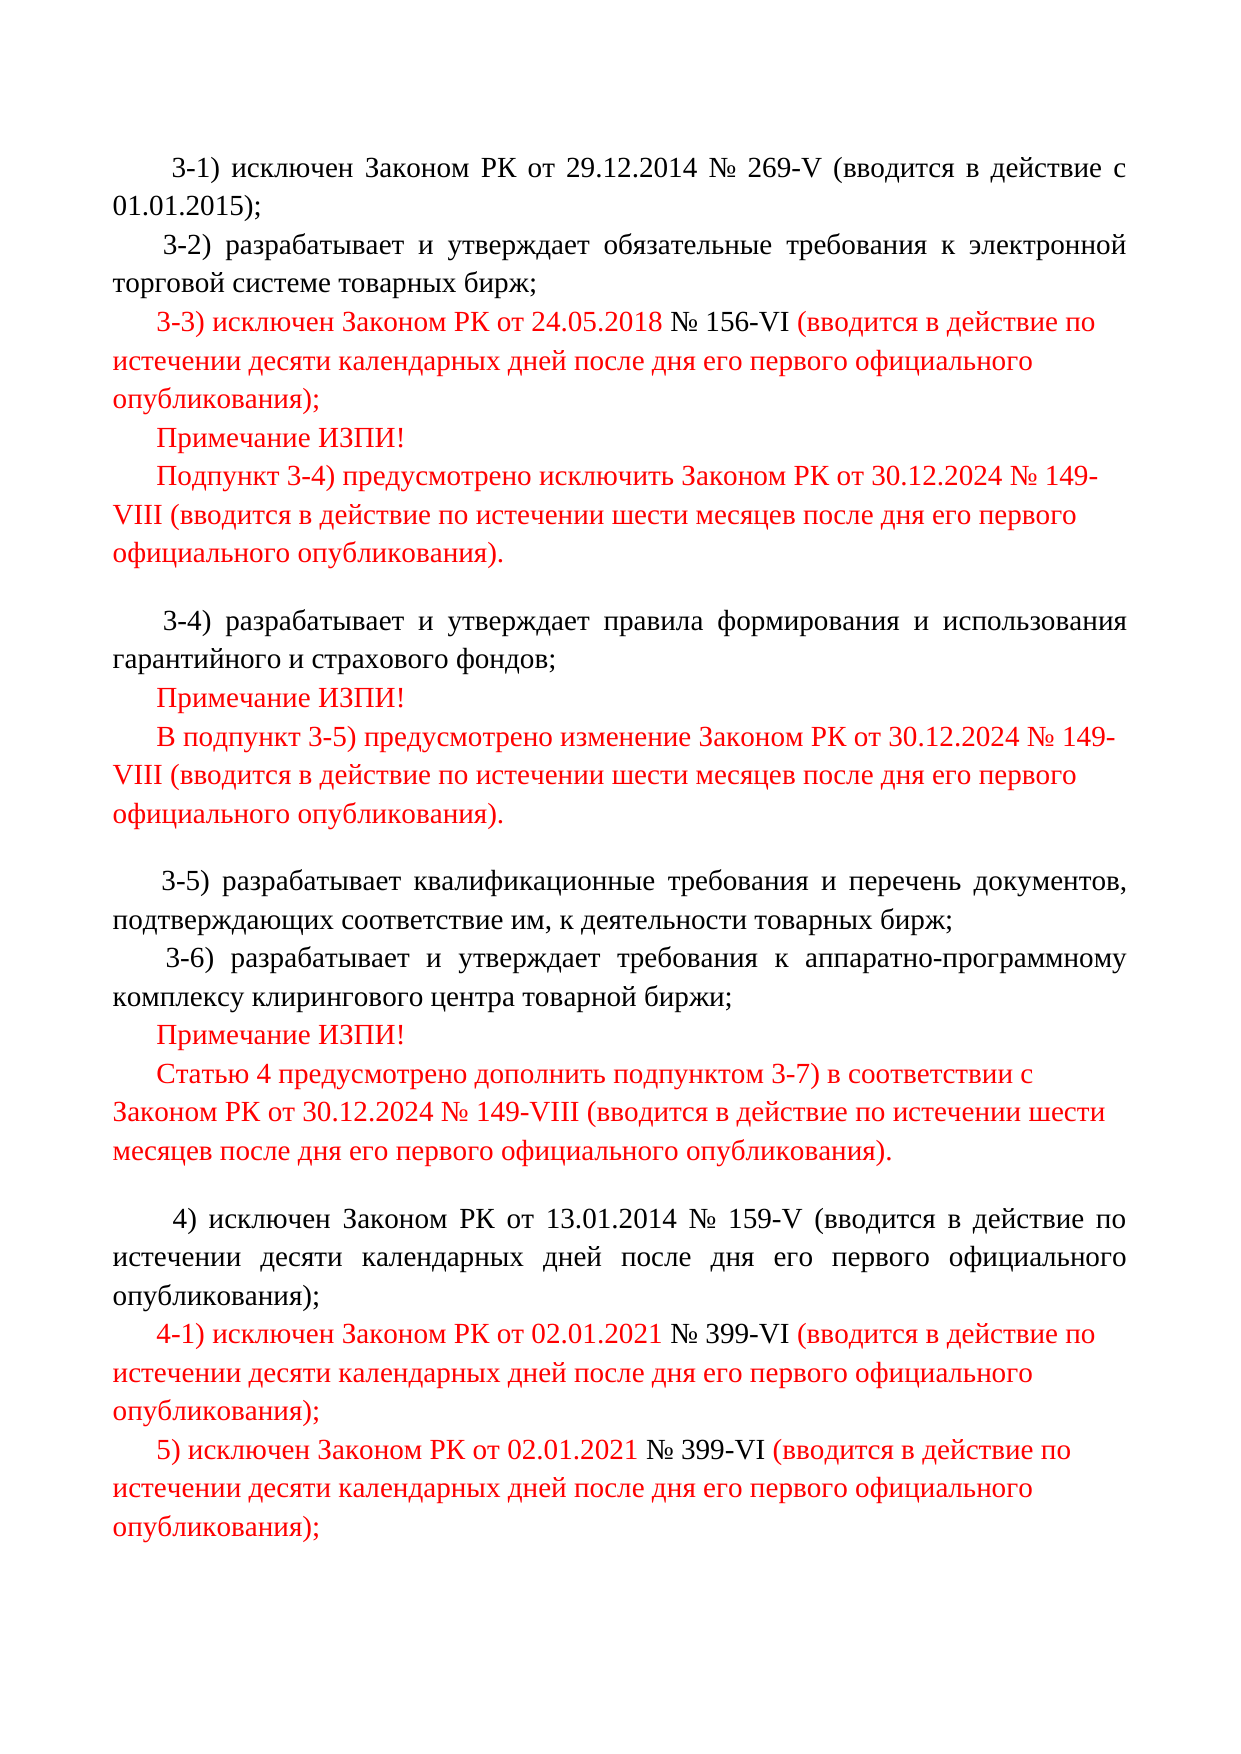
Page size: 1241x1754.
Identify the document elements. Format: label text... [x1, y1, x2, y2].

text 3-1) исключен Законом РК от 29.12.2014 № 269-V (вводится в действие с 01.01.2015); [112, 150, 1128, 222]
text 3-6) разрабатывает и утверждает требования к аппаратно-программному комплексу клирингового центра товарной биржи; [112, 940, 1128, 1012]
text 3-3) исключен Законом РК от 24.05.2018 № 156-VI (вводится в действие по истечении десяти календарных дней после дня его первого официального опубликования); Примечание ИЗПИ! Подпункт 3-4) предусмотрено исключить Законом РК от 30.12.2024 № 149-VIII (вводится в действие по истечении шести месяцев после дня его первого официального опубликования). [112, 304, 1128, 599]
text 3-2) разрабатывает и утверждает обязательные требования к электронной торговой системе товарных бирж; [112, 227, 1128, 299]
text 3-4) разрабатывает и утверждает правила формирования и использования гарантийного и страхового фондов; [112, 603, 1128, 675]
text Примечание ИЗПИ! В подпункт 3-5) предусмотрено изменение Законом РК от 30.12.2024 № 149-VIII (вводится в действие по истечении шести месяцев после дня его первого официального опубликования). [112, 680, 1128, 859]
text 4-1) исключен Законом РК от 02.01.2021 № 399-VI (вводится в действие по истечении десяти календарных дней после дня его первого официального опубликования); 5) исключен Законом РК от 02.01.2021 № 399-VI (вводится в действие по истечении десяти календарных дней после дня его первого официального опубликования); [112, 1316, 1128, 1573]
text Примечание ИЗПИ! Статью 4 предусмотрено дополнить подпунктом 3-7) в соответствии с Законом РК от 30.12.2024 № 149-VIII (вводится в действие по истечении шести месяцев после дня его первого официального опубликования). [112, 1017, 1128, 1197]
text 4) исключен Законом РК от 13.01.2014 № 159-V (вводится в действие по истечении десяти календарных дней после дня его первого официального опубликования); [112, 1201, 1128, 1311]
text 3-5) разрабатывает квалификационные требования и перечень документов, подтверждающих соответствие им, к деятельности товарных бирж; [112, 863, 1128, 935]
